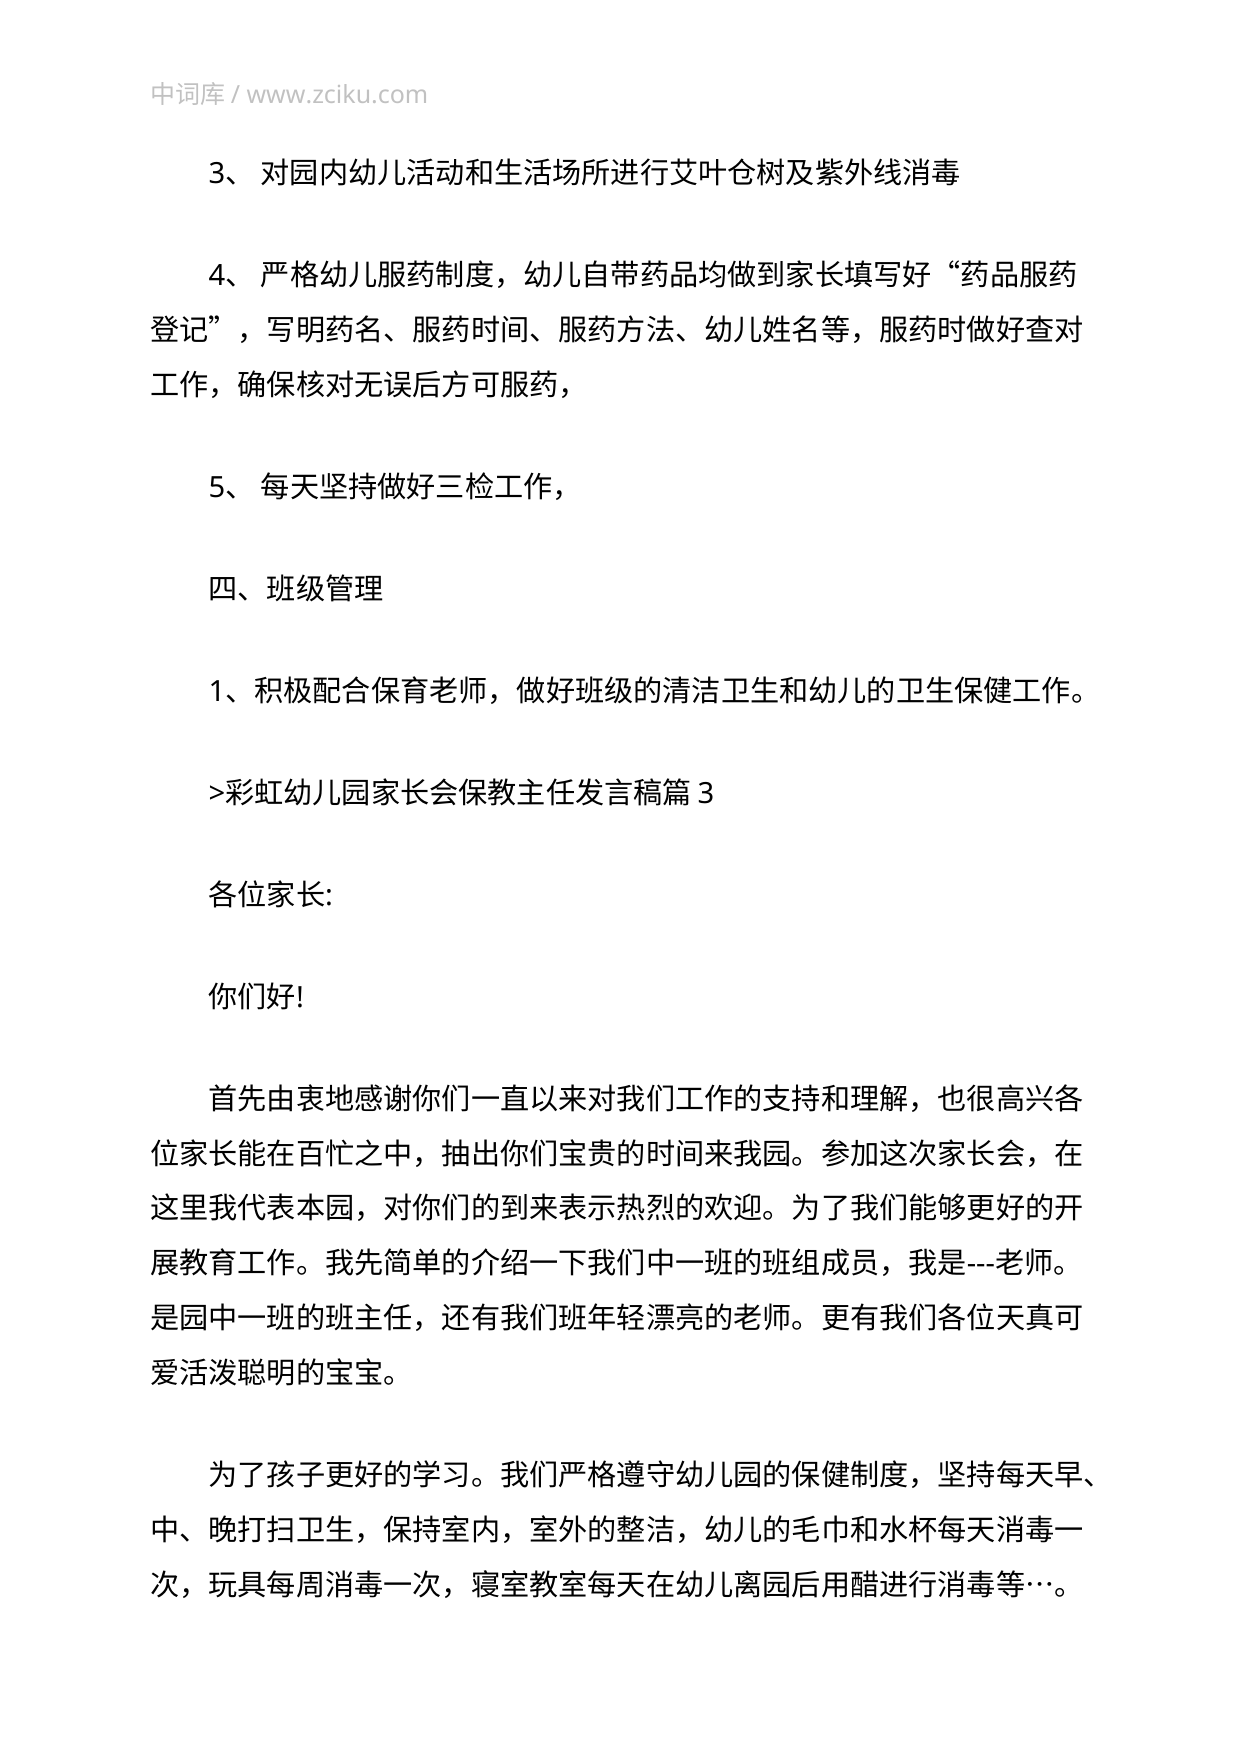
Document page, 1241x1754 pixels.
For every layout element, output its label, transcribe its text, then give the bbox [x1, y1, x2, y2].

text 你们好! [150, 973, 1090, 1016]
text 3、 对园内幼儿活动和生活场所进行艾叶仓树及紫外线消毒 [150, 150, 1090, 192]
text 首先由衷地感谢你们一直以来对我们工作的支持和理解，也很高兴各位家长能在百忙之中，抽出你们宝贵的时间来我园。参加这次家长会，在这里我代表本园，对你们的到来表示热烈的欢迎。为了我们能够更好的开展教育工作。我先简单的介绍一下我们中一班的班组成员，我是---老师。是园中一班的班主任，还有我们班年轻漂亮的老师。更有我们各位天真可爱活泼聪明的宝宝。 [150, 1075, 1090, 1392]
text 1、积极配合保育老师，做好班级的清洁卫生和幼儿的卫生保健工作。 [150, 667, 1090, 710]
text 5、 每天坚持做好三检工作， [150, 464, 1090, 506]
text >彩虹幼儿园家长会保教主任发言稿篇3 [150, 769, 1090, 812]
text 四、班级管理 [150, 566, 1090, 608]
text 4、 严格幼儿服药制度，幼儿自带药品均做到家长填写好“药品服药登记”，写明药名、服药时间、服药方法、幼儿姓名等，服药时做好查对工作，确保核对无误后方可服药， [150, 252, 1090, 404]
text 各位家长: [150, 871, 1090, 914]
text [150, 1452, 1090, 1604]
